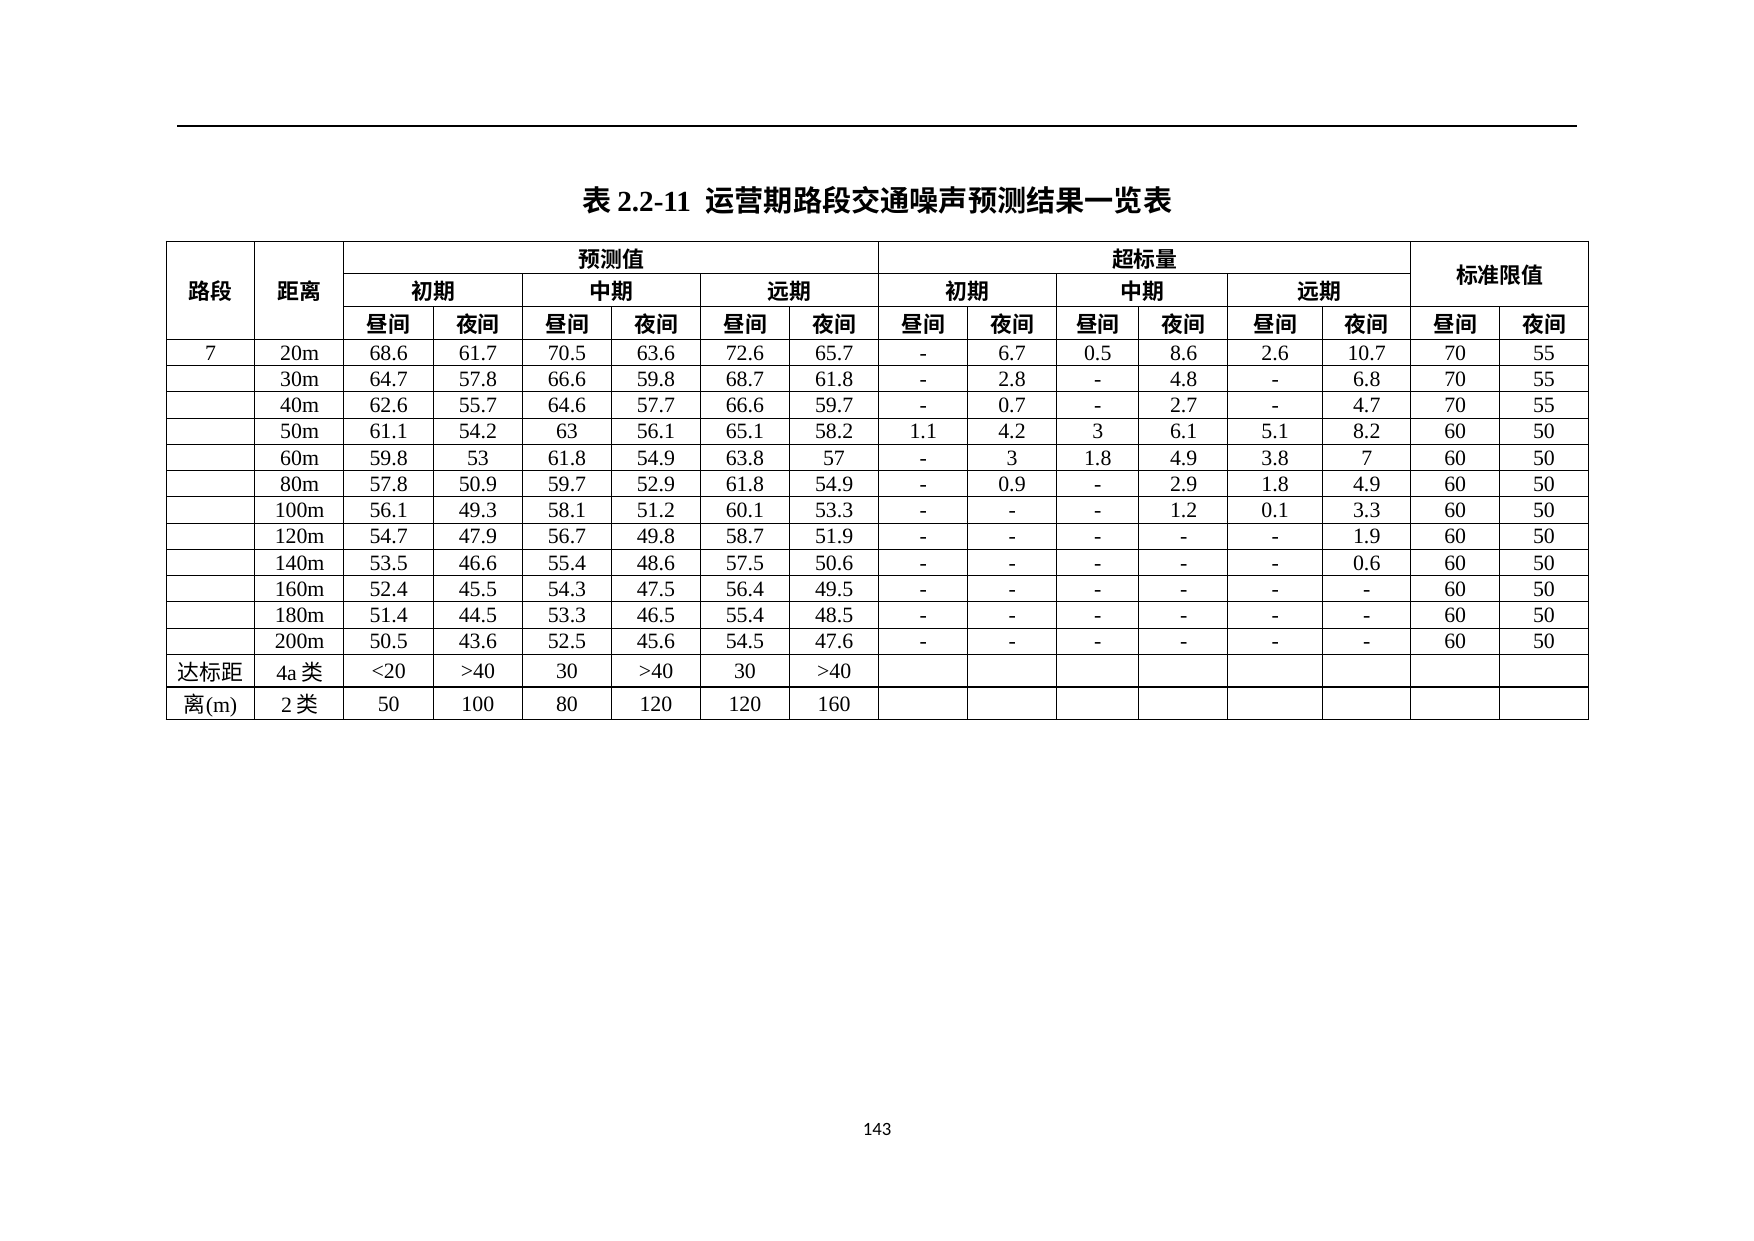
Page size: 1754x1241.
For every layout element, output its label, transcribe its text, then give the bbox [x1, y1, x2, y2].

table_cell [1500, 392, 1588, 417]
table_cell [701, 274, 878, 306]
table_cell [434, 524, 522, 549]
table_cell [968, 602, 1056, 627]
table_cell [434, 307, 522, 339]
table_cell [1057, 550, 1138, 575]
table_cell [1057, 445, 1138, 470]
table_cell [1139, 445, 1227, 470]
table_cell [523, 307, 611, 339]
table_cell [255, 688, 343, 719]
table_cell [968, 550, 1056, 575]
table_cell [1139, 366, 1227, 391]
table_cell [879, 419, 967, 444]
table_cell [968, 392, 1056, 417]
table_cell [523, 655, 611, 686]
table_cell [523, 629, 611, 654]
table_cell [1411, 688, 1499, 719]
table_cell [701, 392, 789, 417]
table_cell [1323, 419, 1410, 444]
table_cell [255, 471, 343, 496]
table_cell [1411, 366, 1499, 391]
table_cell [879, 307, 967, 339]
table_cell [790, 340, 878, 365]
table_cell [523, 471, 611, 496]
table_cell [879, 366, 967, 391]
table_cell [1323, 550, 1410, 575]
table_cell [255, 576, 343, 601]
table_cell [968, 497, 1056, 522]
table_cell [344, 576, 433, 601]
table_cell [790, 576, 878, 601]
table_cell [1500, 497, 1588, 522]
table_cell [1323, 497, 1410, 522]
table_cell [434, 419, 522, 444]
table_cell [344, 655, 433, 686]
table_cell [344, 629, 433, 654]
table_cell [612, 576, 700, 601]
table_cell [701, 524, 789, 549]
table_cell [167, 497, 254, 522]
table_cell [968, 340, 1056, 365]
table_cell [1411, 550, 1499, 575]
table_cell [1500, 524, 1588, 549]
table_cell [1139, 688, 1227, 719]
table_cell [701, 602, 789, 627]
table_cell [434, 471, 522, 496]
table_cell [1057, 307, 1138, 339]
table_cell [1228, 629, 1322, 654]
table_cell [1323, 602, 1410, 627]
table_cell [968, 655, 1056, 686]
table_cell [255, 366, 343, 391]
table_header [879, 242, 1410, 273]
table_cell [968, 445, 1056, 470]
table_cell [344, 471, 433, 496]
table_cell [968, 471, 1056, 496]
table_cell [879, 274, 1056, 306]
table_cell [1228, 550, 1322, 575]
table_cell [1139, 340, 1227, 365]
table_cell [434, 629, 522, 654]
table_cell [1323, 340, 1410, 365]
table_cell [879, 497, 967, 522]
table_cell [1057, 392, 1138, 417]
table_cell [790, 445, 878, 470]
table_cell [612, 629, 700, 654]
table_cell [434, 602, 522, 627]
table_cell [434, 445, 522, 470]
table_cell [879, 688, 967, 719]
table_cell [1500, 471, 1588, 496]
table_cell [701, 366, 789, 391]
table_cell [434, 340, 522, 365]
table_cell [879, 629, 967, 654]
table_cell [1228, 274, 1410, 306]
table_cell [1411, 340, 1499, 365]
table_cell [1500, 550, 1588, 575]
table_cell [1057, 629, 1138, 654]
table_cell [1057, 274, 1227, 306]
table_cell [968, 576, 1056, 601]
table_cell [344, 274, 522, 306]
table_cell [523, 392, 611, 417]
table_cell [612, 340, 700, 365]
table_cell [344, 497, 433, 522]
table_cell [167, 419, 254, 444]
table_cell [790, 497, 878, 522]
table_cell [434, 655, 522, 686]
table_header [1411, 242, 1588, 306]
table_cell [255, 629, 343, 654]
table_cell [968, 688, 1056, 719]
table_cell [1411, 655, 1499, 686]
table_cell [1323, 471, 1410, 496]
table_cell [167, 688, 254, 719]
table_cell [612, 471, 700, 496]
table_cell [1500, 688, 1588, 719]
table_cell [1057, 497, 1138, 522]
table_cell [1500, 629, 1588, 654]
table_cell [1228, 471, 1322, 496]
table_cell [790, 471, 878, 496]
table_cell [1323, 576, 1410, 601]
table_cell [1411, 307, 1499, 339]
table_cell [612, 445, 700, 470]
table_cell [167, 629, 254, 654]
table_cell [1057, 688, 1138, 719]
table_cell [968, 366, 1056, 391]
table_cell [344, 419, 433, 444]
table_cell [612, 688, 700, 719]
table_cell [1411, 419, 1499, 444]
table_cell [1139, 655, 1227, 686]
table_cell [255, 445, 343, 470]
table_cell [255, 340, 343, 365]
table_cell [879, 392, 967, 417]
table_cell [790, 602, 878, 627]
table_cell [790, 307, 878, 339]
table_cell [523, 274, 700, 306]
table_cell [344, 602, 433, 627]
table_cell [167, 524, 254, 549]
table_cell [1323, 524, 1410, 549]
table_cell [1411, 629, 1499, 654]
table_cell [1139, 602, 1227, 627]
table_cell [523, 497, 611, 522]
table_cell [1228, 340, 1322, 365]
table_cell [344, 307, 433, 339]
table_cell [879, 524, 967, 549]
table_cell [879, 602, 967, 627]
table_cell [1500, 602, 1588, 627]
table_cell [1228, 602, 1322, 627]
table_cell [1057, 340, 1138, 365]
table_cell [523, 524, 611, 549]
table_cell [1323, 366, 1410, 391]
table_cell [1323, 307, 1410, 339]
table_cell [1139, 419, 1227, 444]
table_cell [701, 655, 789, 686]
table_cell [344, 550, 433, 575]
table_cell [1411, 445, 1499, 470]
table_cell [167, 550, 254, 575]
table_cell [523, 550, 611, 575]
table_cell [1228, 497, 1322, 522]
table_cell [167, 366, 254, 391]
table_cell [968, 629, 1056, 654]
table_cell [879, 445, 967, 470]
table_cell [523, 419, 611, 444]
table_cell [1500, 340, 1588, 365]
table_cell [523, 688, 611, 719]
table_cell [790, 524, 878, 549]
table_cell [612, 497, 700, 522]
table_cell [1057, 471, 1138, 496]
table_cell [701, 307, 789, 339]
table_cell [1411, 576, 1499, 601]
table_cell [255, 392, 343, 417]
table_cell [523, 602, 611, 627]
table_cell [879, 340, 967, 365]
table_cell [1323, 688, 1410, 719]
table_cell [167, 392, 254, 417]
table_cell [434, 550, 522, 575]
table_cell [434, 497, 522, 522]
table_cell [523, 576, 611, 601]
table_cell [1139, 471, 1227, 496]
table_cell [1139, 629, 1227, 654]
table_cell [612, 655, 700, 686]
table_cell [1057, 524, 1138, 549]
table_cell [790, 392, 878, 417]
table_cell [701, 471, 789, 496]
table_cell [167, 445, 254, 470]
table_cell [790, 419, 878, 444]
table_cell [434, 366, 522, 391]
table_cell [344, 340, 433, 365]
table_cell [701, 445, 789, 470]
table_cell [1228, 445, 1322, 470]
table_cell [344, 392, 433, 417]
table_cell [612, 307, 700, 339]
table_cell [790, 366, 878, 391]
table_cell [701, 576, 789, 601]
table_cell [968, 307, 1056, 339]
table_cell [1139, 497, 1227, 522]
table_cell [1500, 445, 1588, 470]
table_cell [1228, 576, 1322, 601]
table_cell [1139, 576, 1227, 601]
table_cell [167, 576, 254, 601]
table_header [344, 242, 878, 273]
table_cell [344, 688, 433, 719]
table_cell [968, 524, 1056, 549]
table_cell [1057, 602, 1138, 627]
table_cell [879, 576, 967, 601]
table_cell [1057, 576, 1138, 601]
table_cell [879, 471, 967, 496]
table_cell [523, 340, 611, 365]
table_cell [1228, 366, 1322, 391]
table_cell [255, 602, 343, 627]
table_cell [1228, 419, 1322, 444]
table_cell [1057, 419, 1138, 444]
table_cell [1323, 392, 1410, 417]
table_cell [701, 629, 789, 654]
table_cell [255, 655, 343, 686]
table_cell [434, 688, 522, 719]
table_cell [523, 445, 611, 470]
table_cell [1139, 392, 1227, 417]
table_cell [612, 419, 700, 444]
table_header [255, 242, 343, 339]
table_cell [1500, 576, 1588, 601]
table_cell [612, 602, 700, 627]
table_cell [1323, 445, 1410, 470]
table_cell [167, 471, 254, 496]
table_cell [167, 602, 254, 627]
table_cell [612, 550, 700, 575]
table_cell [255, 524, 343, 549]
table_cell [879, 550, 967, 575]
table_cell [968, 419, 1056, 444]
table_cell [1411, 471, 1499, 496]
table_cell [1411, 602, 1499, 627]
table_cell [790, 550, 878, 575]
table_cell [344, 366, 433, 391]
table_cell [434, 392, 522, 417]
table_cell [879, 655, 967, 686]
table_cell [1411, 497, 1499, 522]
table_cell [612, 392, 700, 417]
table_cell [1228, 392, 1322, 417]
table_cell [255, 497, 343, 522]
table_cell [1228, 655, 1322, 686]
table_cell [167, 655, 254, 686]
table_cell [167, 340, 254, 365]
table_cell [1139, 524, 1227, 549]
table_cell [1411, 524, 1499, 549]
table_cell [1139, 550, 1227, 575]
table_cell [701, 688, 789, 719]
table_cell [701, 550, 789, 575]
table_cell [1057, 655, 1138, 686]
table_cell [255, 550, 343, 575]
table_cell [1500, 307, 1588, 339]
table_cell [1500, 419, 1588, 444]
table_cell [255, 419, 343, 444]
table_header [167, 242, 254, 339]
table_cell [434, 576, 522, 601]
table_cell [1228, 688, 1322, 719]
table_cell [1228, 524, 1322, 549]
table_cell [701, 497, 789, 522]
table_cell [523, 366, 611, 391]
text 表2.2-11 运营期路段交通噪声预测结果一览表 [177, 177, 1577, 219]
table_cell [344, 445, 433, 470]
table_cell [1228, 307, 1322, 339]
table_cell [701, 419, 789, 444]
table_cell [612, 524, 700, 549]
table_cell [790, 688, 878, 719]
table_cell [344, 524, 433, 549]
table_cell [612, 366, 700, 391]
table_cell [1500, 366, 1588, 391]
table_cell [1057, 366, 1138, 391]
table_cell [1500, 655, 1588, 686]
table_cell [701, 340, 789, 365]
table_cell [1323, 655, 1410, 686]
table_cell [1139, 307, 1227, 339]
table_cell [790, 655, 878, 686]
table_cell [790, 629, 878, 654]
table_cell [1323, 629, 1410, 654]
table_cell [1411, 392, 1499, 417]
